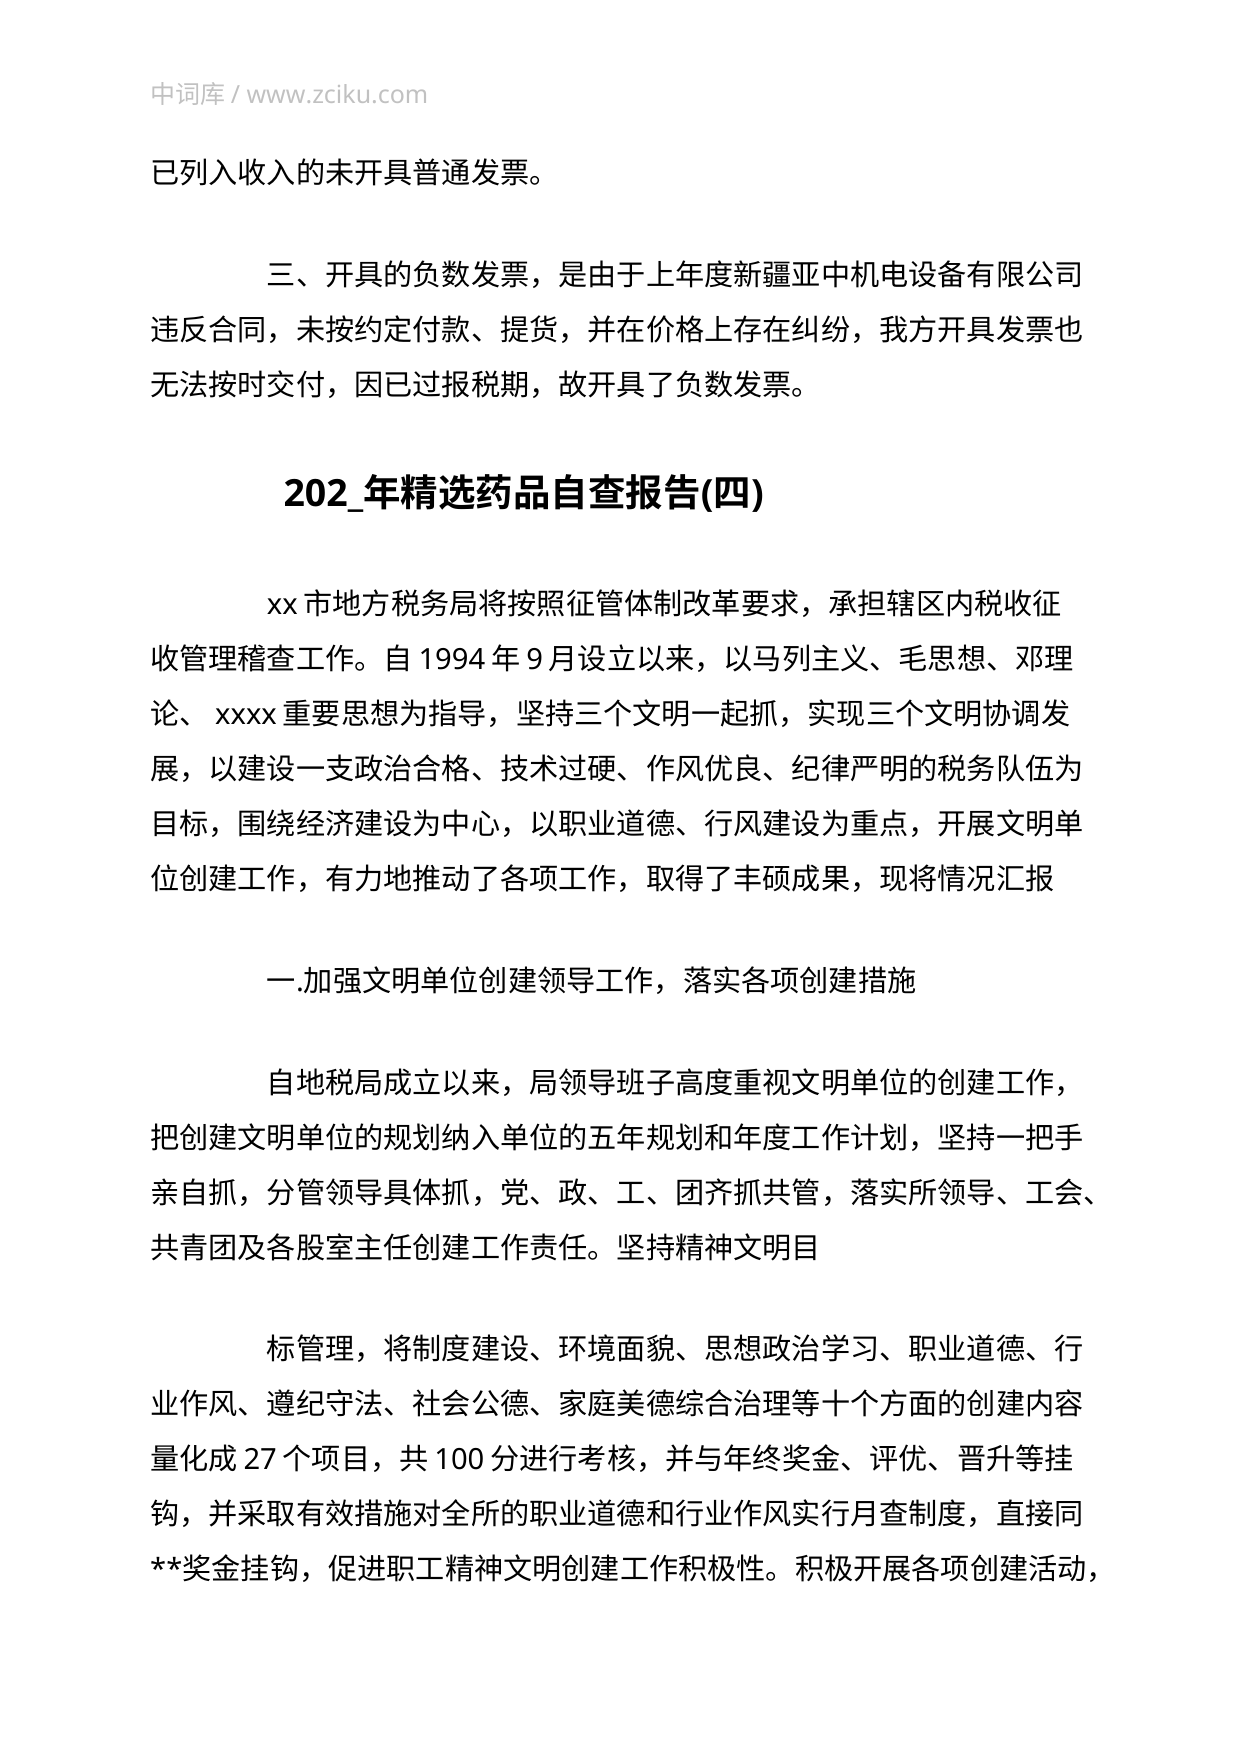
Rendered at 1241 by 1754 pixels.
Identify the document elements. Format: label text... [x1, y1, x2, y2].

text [150, 1326, 1090, 1588]
text 三、开具的负数发票，是由于上年度新疆亚中机电设备有限公司违反合同，未按约定付款、提货，并在价格上存在纠纷，我方开具发票也无法按时交付，因已过报税期，故开具了负数发票。 [150, 252, 1090, 404]
text 一.加强文明单位创建领导工作，落实各项创建措施 [150, 957, 1090, 1000]
text xx市地方税务局将按照征管体制改革要求，承担辖区内税收征收管理稽查工作。自1994年9月设立以来，以马列主义、毛思想、邓理论、 xxxx重要思想为指导，坚持三个文明一起抓，实现三个文明协调发展，以建设一支政治合格、技术过硬、作风优良、纪律严明的税务队伍为目标，围绕经济建设为中心，以职业道德、行风建设为重点，开展文明单位创建工作，有力地推动了各项工作，取得了丰硕成果，现将情况汇报 [150, 581, 1090, 898]
text 自地税局成立以来，局领导班子高度重视文明单位的创建工作，把创建文明单位的规划纳入单位的五年规划和年度工作计划，坚持一把手亲自抓，分管领导具体抓，党、政、工、团齐抓共管，落实所领导、工会、共青团及各股室主任创建工作责任。坚持精神文明目 [150, 1059, 1090, 1266]
text 202_年精选药品自查报告(四) [150, 463, 1090, 518]
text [150, 150, 1090, 192]
